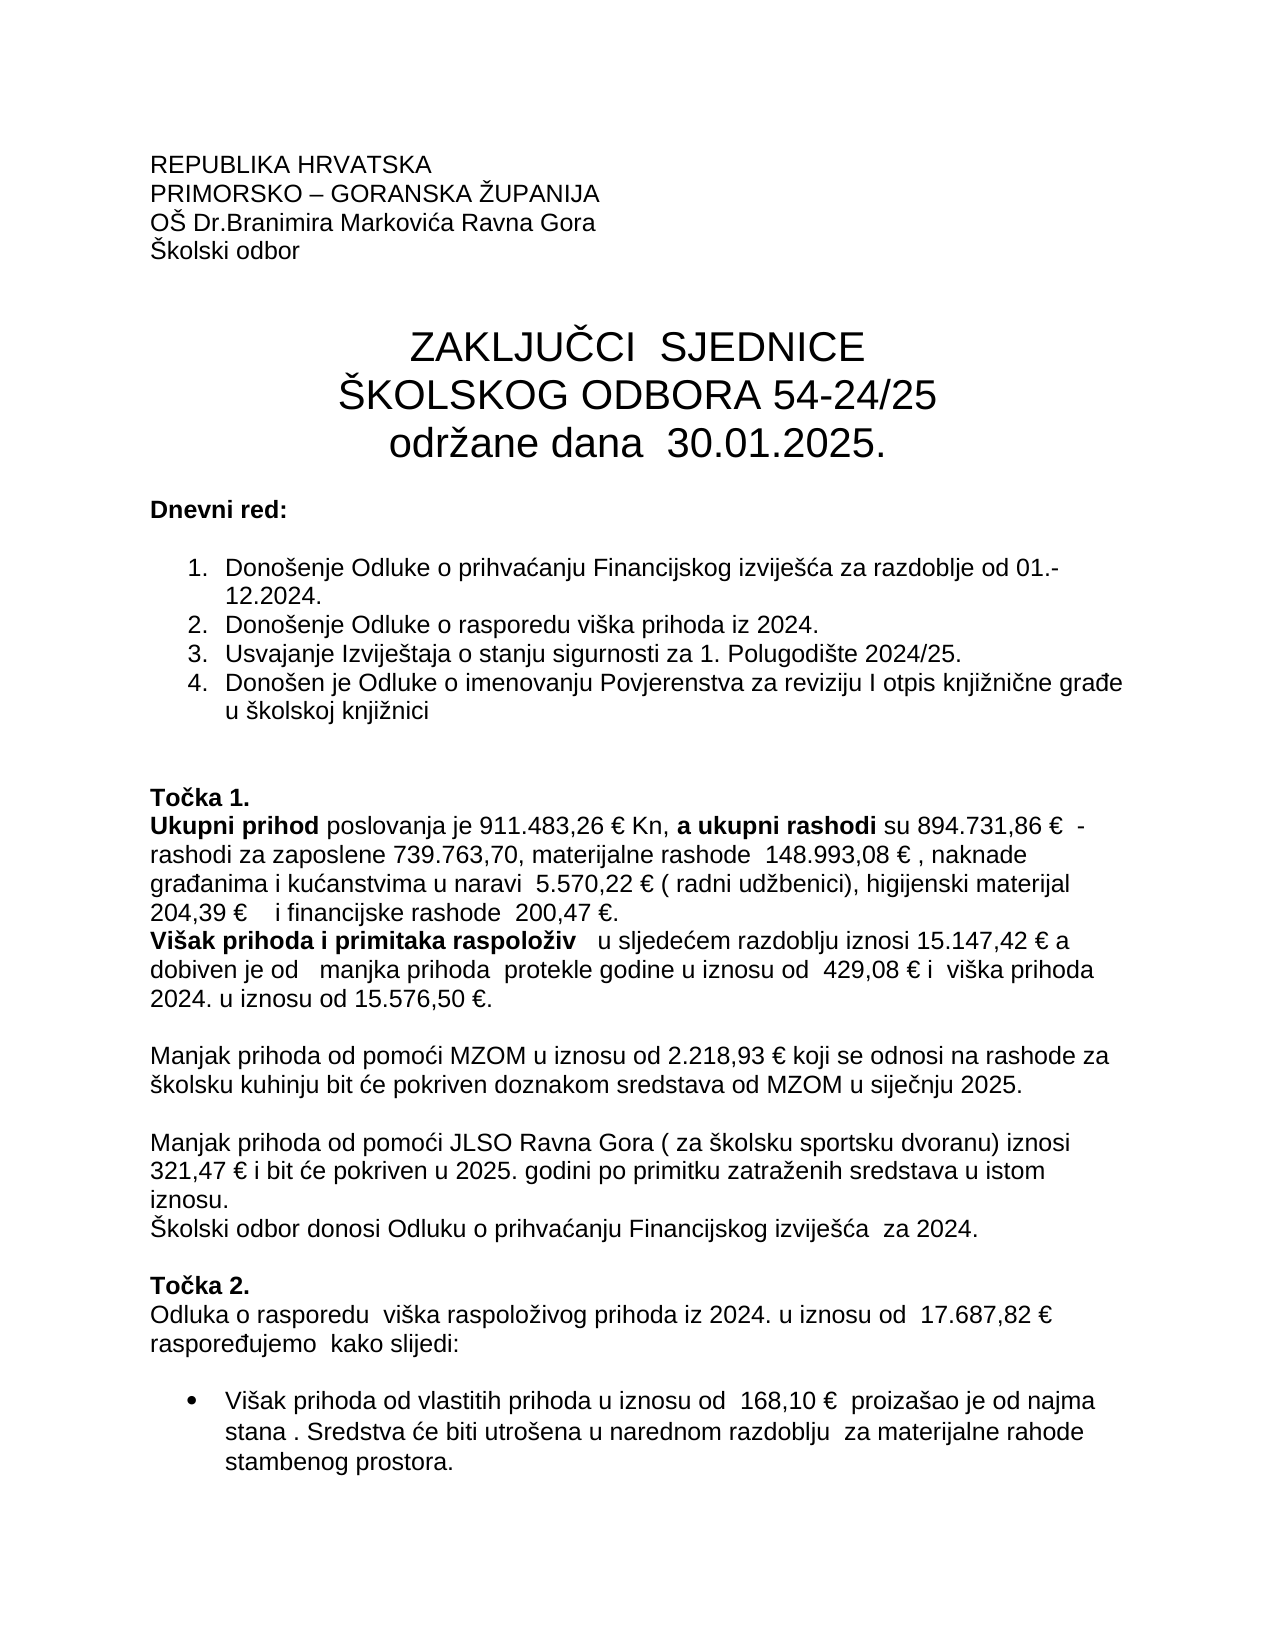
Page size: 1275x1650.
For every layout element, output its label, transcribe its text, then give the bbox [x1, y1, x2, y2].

text Školski odbor donosi Odluku o prihvaćanju Financijskog izviješća za 2024. [150, 1214, 1125, 1242]
text ŠKOLSKOG ODBORA 54-24/25 [150, 370, 1125, 418]
text OŠ Dr.Branimira Markovića Ravna Gora [150, 207, 1125, 236]
text Odluka o rasporedu viška raspoloživog prihoda iz 2024. u iznosu od 17.687,82 € raspoređujemo kako slijedi: [150, 1300, 1125, 1357]
text Manjak prihoda od pomoći MZOM u iznosu od 2.218,93 € koji se odnosi na rashode za školsku kuhinju bit će pokriven doznakom sredstava od MZOM u siječnju 2025. [150, 1041, 1125, 1099]
text Školski odbor [150, 236, 1125, 265]
text PRIMORSKO – GORANSKA ŽUPANIJA [150, 179, 1125, 207]
text održane dana 30.01.2025. [150, 418, 1125, 466]
list Donošenje Odluke o prihvaćanju Financijskog izviješća za razdoblje od 01.-12.2024. [187, 552, 1125, 610]
text REPUBLIKA HRVATSKA [150, 150, 1125, 179]
list Višak prihoda od vlastitih prihoda u iznosu od 168,10 € proizašao je od najma stana . Sredstva će biti utrošena u narednom razdoblju za materijalne rahode stambenog prostora. [187, 1386, 1125, 1476]
text Ukupni prihod poslovanja je 911.483,26 € Kn, a ukupni rashodi su 894.731,86 € - rashodi za zaposlene 739.763,70, materijalne rashode 148.993,08 € , naknade građanima i kućanstvima u naravi 5.570,22 € ( radni udžbenici), higijenski materijal 204,39 € i financijske rashode 200,47 €. [150, 811, 1125, 926]
list Donošenje Odluke o rasporedu viška prihoda iz 2024. [187, 610, 1125, 639]
list Usvajanje Izviještaja o stanju sigurnosti za 1. Polugodište 2024/25. [187, 639, 1125, 667]
text Dnevni red: [150, 495, 1125, 524]
text ZAKLJUČCI SJEDNICE [150, 322, 1125, 370]
text Višak prihoda i primitaka raspoloživ u sljedećem razdoblju iznosi 15.147,42 € a dobiven je od manjka prihoda protekle godine u iznosu od 429,08 € i viška prihoda 2024. u iznosu od 15.576,50 €. [150, 926, 1125, 1012]
text Točka 1. [150, 782, 1125, 811]
text Točka 2. [150, 1271, 1125, 1300]
text Manjak prihoda od pomoći JLSO Ravna Gora ( za školsku sportsku dvoranu) iznosi 321,47 € i bit će pokriven u 2025. godini po primitku zatraženih sredstava u istom iznosu. [150, 1127, 1125, 1214]
list Donošen je Odluke o imenovanju Povjerenstva za reviziju I otpis knjižnične građe u školskoj knjižnici [187, 667, 1125, 725]
